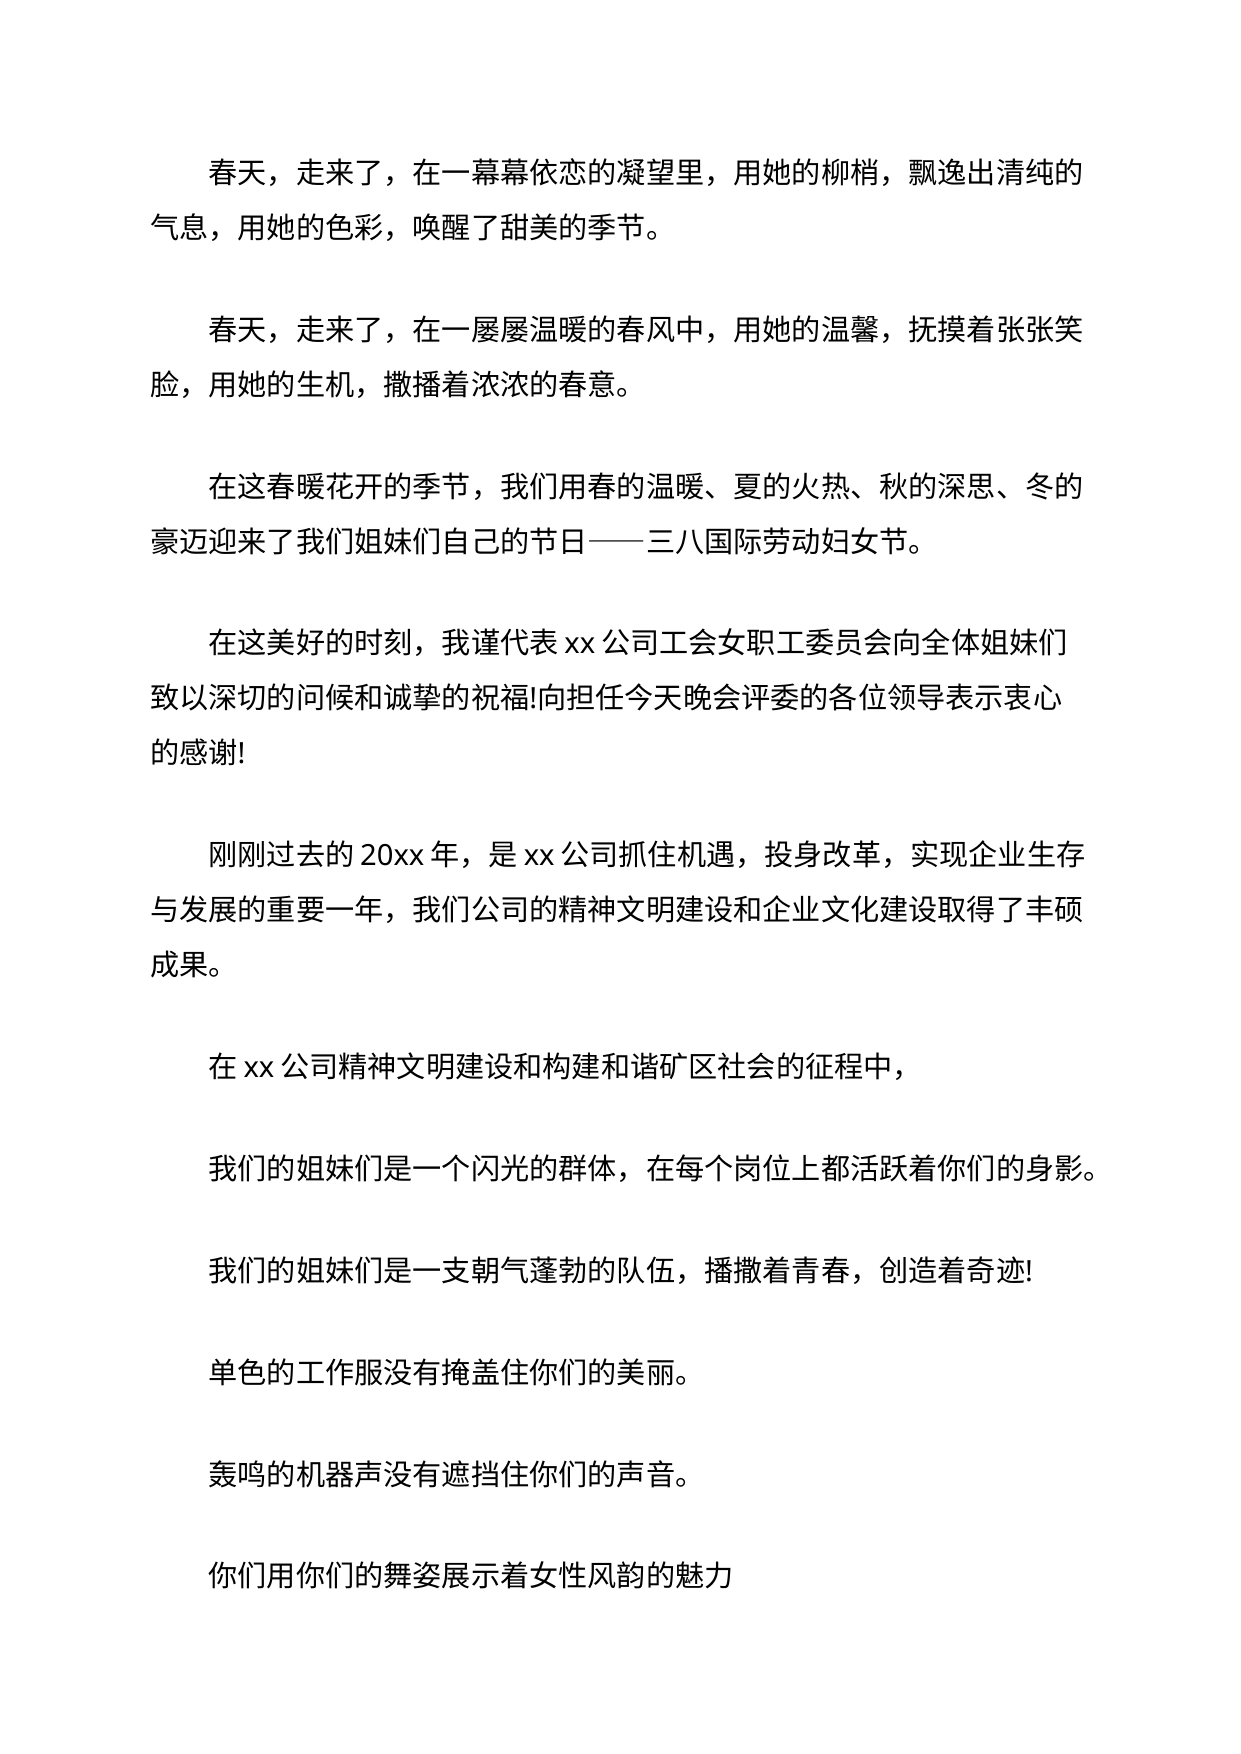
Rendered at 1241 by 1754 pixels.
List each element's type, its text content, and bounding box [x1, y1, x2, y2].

text 轰鸣的机器声没有遮挡住你们的声音。 [150, 1451, 1090, 1493]
text 春天，走来了，在一幕幕依恋的凝望里，用她的柳梢，飘逸出清纯的气息，用她的色彩，唤醒了甜美的季节。 [150, 150, 1090, 247]
text 我们的姐妹们是一个闪光的群体，在每个岗位上都活跃着你们的身影。 [150, 1146, 1090, 1188]
text 单色的工作服没有掩盖住你们的美丽。 [150, 1349, 1090, 1392]
text 我们的姐妹们是一支朝气蓬勃的队伍，播撒着青春，创造着奇迹! [150, 1247, 1090, 1290]
text 在这春暖花开的季节，我们用春的温暖、夏的火热、秋的深思、冬的豪迈迎来了我们姐妹们自己的节日——三八国际劳动妇女节。 [150, 463, 1090, 561]
text 在xx公司精神文明建设和构建和谐矿区社会的征程中， [150, 1044, 1090, 1086]
text 在这美好的时刻，我谨代表xx公司工会女职工委员会向全体姐妹们致以深切的问候和诚挚的祝福!向担任今天晚会评委的各位领导表示衷心的感谢! [150, 620, 1090, 772]
text 刚刚过去的20xx年，是xx公司抓住机遇，投身改革，实现企业生存与发展的重要一年，我们公司的精神文明建设和企业文化建设取得了丰硕成果。 [150, 832, 1090, 984]
text 你们用你们的舞姿展示着女性风韵的魅力 [150, 1553, 1090, 1595]
text 春天，走来了，在一屡屡温暖的春风中，用她的温馨，抚摸着张张笑脸，用她的生机，撒播着浓浓的春意。 [150, 307, 1090, 404]
